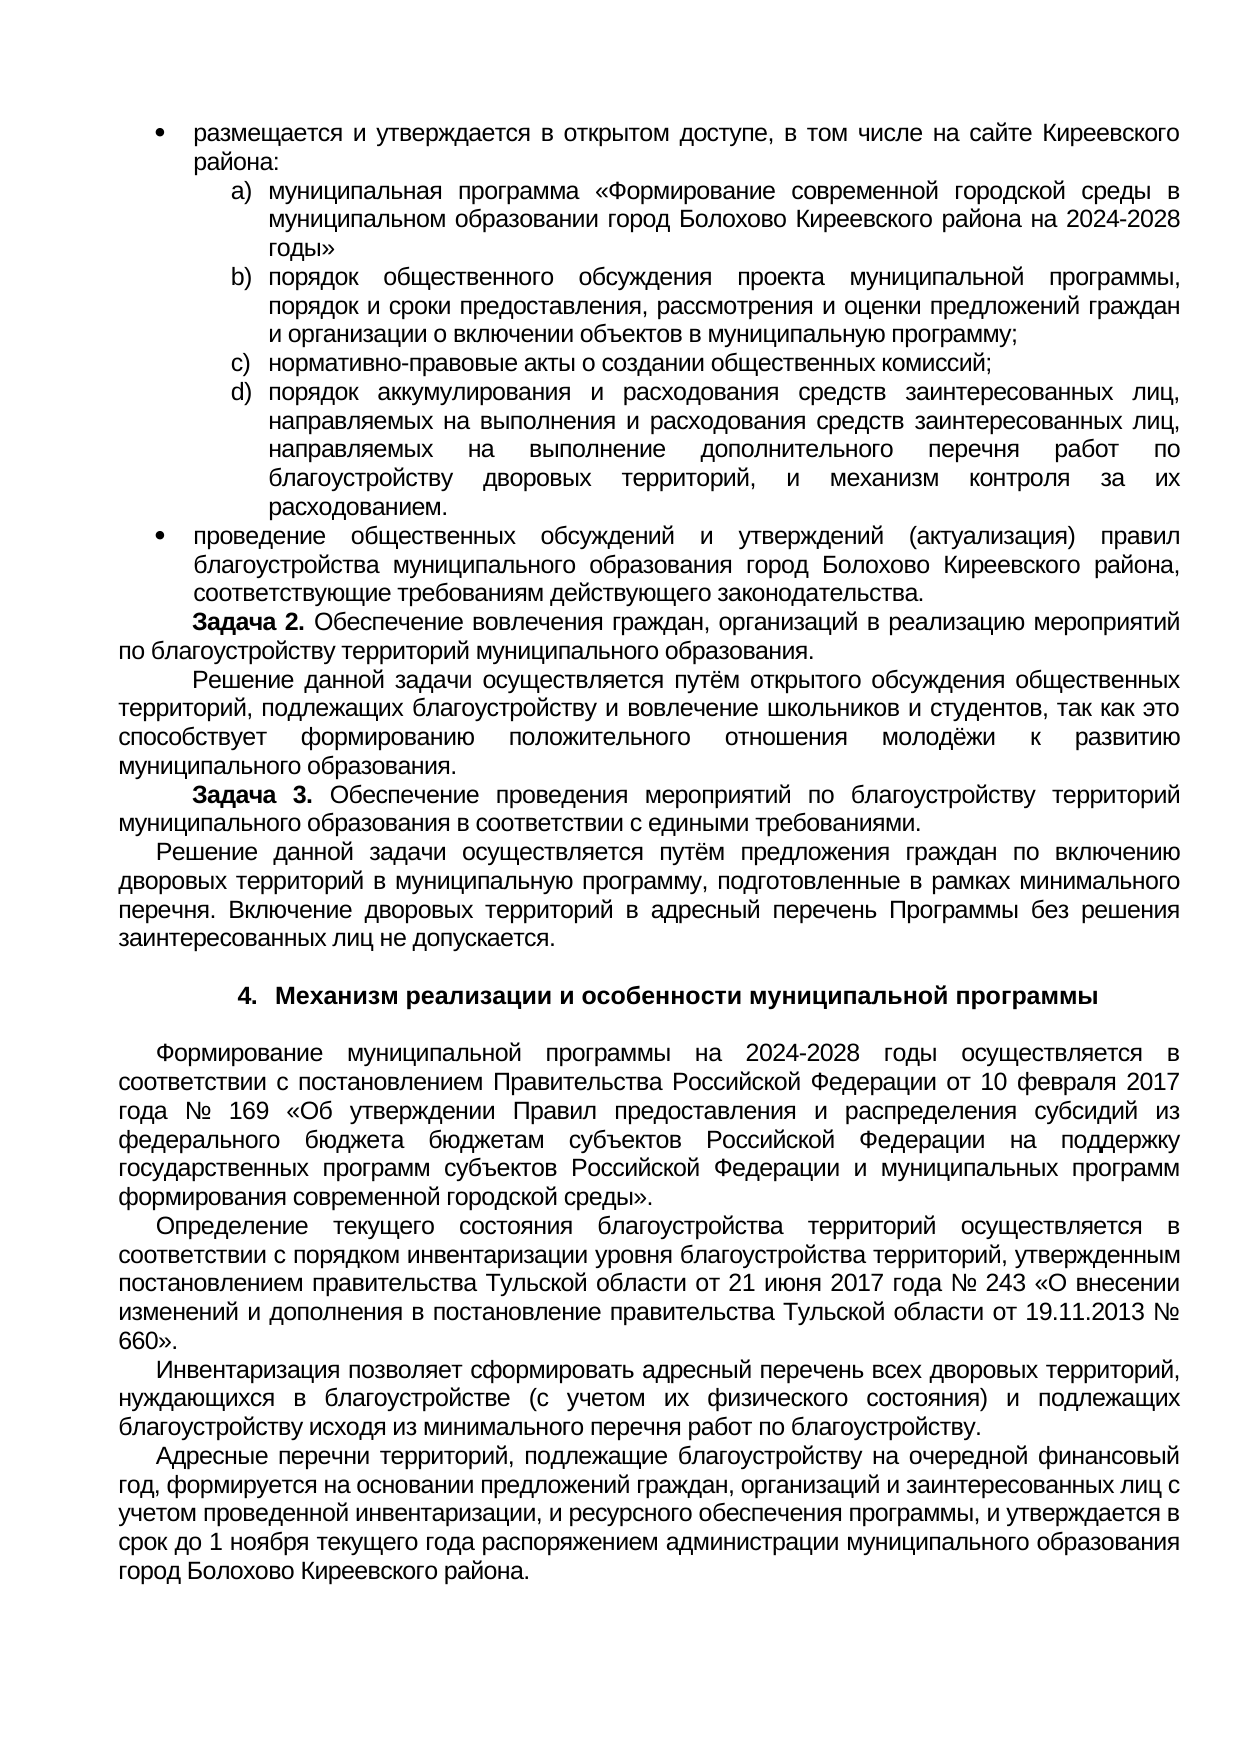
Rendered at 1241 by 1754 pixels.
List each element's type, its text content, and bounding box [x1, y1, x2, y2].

text Решение данной задачи осуществляется путём предложения граждан по включению дворовых территорий в муниципальную программу, подготовленные в рамках минимального перечня. Включение дворовых территорий в адресный перечень Программы без решения заинтересованных лиц не допускается. [118, 837, 1181, 952]
text Инвентаризация позволяет сформировать адресный перечень всех дворовых территорий, нуждающихся в благоустройстве (с учетом их физического состояния) и подлежащих благоустройству исходя из минимального перечня работ по благоустройству. [118, 1354, 1181, 1441]
text Определение текущего состояния благоустройства территорий осуществляется в соответствии с порядком инвентаризации уровня благоустройства территорий, утвержденным постановлением правительства Тульской области от 21 июня 2017 года № 243 «О внесении изменений и дополнения в постановление правительства Тульской области от 19.11.2013 № 660». [118, 1211, 1181, 1354]
text Задача 2. Обеспечение вовлечения граждан, организаций в реализацию мероприятий по благоустройству территорий муниципального образования. [118, 607, 1181, 664]
text Решение данной задачи осуществляется путём открытого обсуждения общественных территорий, подлежащих благоустройству и вовлечение школьников и студентов, так как это способствует формированию положительного отношения молодёжи к развитию муниципального образования. [118, 664, 1181, 779]
list размещается и утверждается в открытом доступе, в том числе на сайте Киреевского района: [156, 118, 1181, 176]
text Задача 3. Обеспечение проведения мероприятий по благоустройству территорий муниципального образования в соответствии с едиными требованиями. [118, 779, 1181, 837]
list проведение общественных обсуждений и утверждений (актуализация) правил благоустройства муниципального образования город Болохово Киреевского района, соответствующие требованиям действующего законодательства. [156, 521, 1181, 607]
list нормативно-правовые акты о создании общественных комиссий; [231, 348, 1181, 377]
text Адресные перечни территорий, подлежащие благоустройству на очередной финансовый год, формируется на основании предложений граждан, организаций и заинтересованных лиц с учетом проведенной инвентаризации, и ресурсного обеспечения программы, и утверждается в срок до 1 ноября текущего года распоряжением администрации муниципального образования город Болохово Киреевского района. [118, 1441, 1181, 1584]
list порядок аккумулирования и расходования средств заинтересованных лиц, направляемых на выполнения и расходования средств заинтересованных лиц, направляемых на выполнение дополнительного перечня работ по благоустройству дворовых территорий, и механизм контроля за их расходованием. [231, 377, 1181, 521]
list порядок общественного обсуждения проекта муниципальной программы, порядок и сроки предоставления, рассмотрения и оценки предложений граждан и организации о включении объектов в муниципальную программу; [231, 262, 1181, 348]
list муниципальная программа «Формирование современной городской среды в муниципальном образовании город Болохово Киреевского района на 2024-2028 годы» [231, 176, 1181, 262]
text Формирование муниципальной программы на 2024-2028 годы осуществляется в соответствии с постановлением Правительства Российской Федерации от 10 февраля 2017 года № 169 «Об утверждении Правил предоставления и распределения субсидий из федерального бюджета бюджетам субъектов Российской Федерации на поддержку государственных программ субъектов Российской Федерации и муниципальных программ формирования современной городской среды». [118, 1038, 1181, 1211]
list Механизм реализации и особенности муниципальной программы [156, 981, 1181, 1009]
